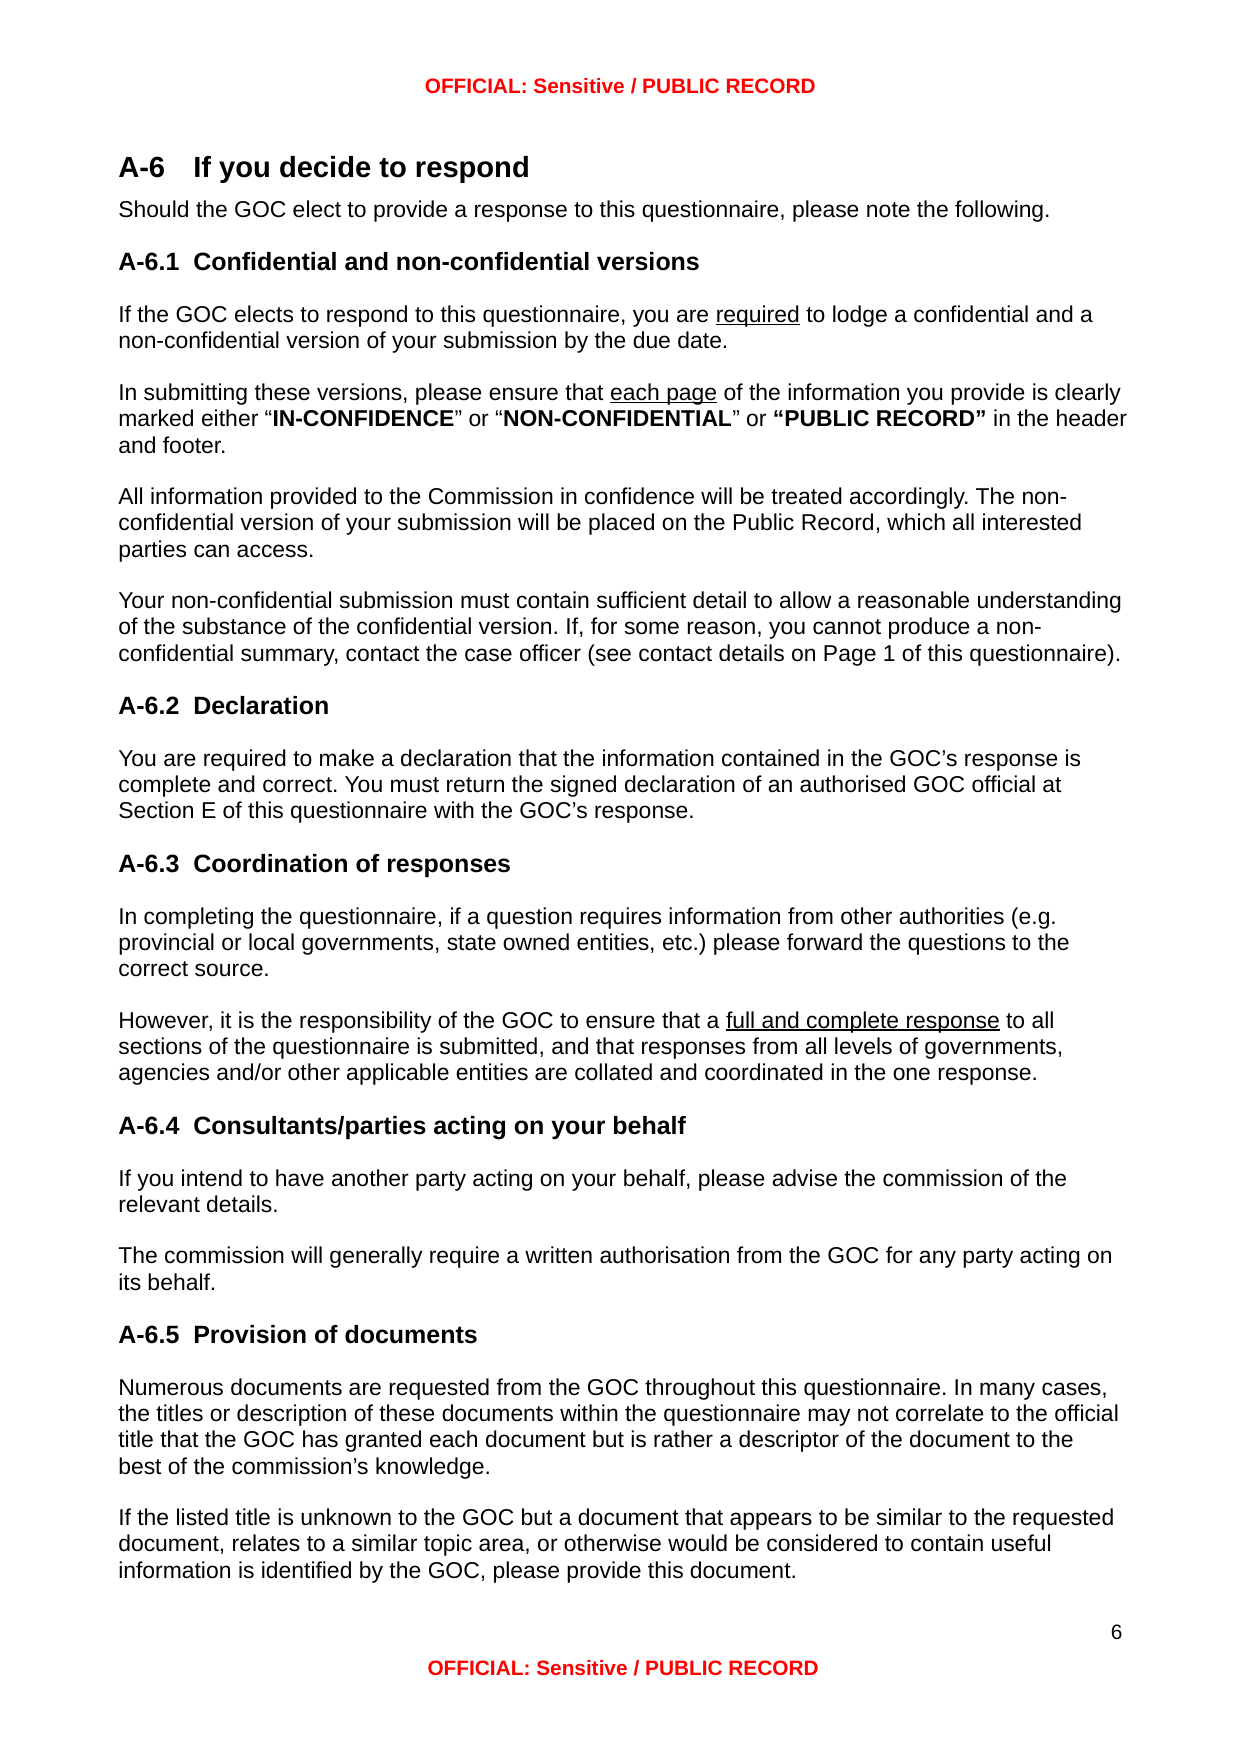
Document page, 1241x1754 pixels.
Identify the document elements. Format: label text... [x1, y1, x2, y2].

subtitle Declaration [118, 691, 1122, 720]
subtitle Coordination of responses [118, 849, 1122, 878]
subtitle If you decide to respond [118, 150, 1122, 183]
subtitle Confidential and non-confidential versions [118, 247, 1122, 276]
text You are required to make a declaration that the information contained in the GOC’s response is complete and correct. You must return the signed declaration of an authorised GOC official at Section E of this questionnaire with the GOC’s response. [118, 745, 1122, 824]
text However, it is the responsibility of the GOC to ensure that a full and complete response to all sections of the questionnaire is submitted, and that responses from all levels of governments, agencies and/or other applicable entities are collated and coordinated in the one response. [118, 1007, 1122, 1086]
text Should the GOC elect to provide a response to this questionnaire, please note the following. [118, 196, 1122, 222]
subtitle Provision of documents [118, 1320, 1122, 1349]
text In submitting these versions, please ensure that each page of the information you provide is clearly marked either “IN-CONFIDENCE” or “NON-CONFIDENTIAL” or “PUBLIC RECORD” in the header and footer. [118, 379, 1127, 458]
text The commission will generally require a written authorisation from the GOC for any party acting on its behalf. [118, 1242, 1122, 1295]
text If the GOC elects to respond to this questionnaire, you are required to lodge a confidential and a non-confidential version of your submission by the due date. [118, 301, 1122, 354]
text All information provided to the Commission in confidence will be treated accordingly. The non-confidential version of your submission will be placed on the Public Record, which all interested parties can access. [118, 483, 1127, 562]
text Your non-confidential submission must contain sufficient detail to allow a reasonable understanding of the substance of the confidential version. If, for some reason, you cannot produce a non-confidential summary, contact the case officer (see contact details on Page 1 of this questionnaire). [118, 587, 1127, 666]
text If the listed title is unknown to the GOC but a document that appears to be similar to the requested document, relates to a similar topic area, or otherwise would be considered to contain useful information is identified by the GOC, please provide this document. [118, 1504, 1122, 1583]
text If you intend to have another party acting on your behalf, please advise the commission of the relevant details. [118, 1164, 1122, 1217]
text Numerous documents are requested from the GOC throughout this questionnaire. In many cases, the titles or description of these documents within the questionnaire may not correlate to the official title that the GOC has granted each document but is rather a descriptor of the document to the best of the commission’s knowledge. [118, 1374, 1122, 1479]
text In completing the questionnaire, if a question requires information from other authorities (e.g. provincial or local governments, state owned entities, etc.) please forward the questions to the correct source. [118, 903, 1122, 982]
subtitle Consultants/parties acting on your behalf [118, 1111, 1122, 1139]
